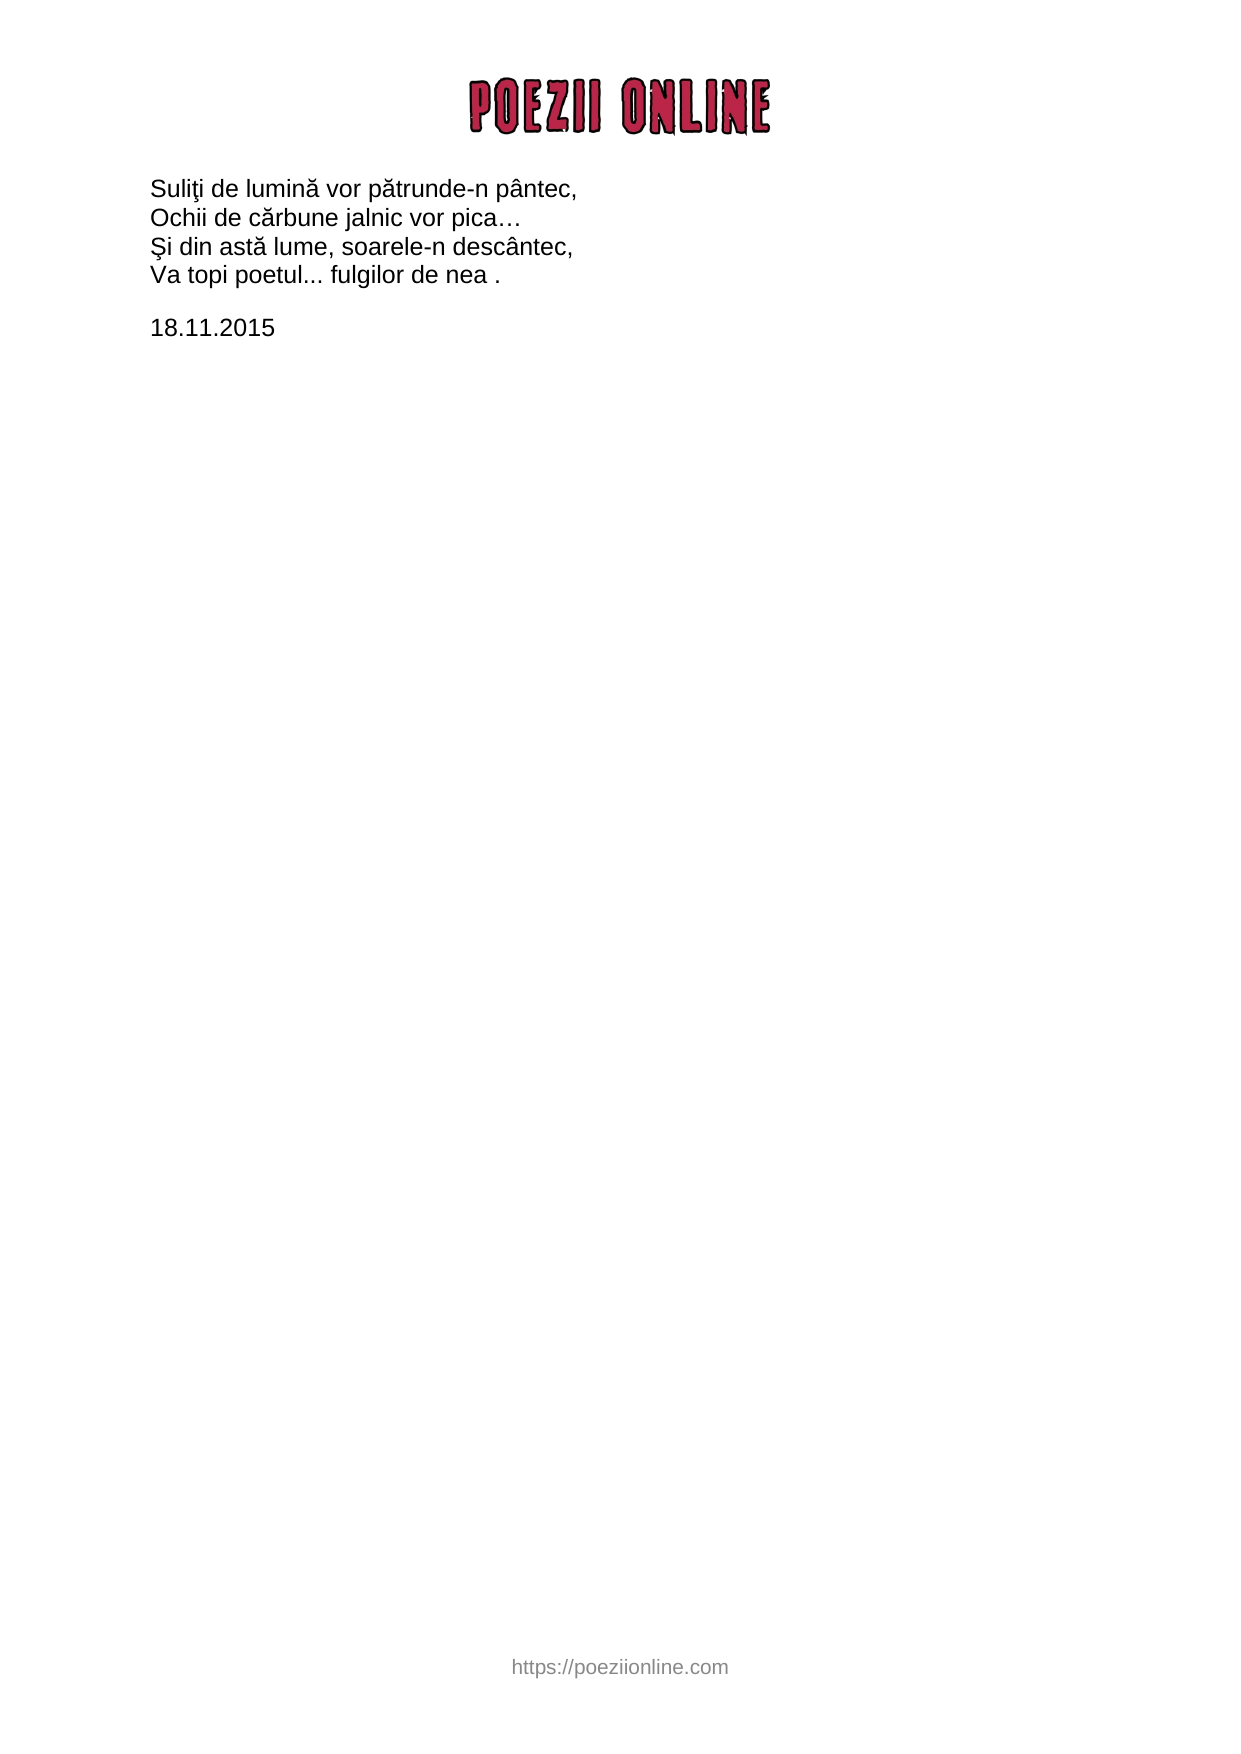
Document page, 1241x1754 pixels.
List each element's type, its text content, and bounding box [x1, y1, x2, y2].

text Va topi poetul... fulgilor de nea . [150, 260, 1090, 289]
picture [463, 74, 777, 138]
text Şi din astă lume, soarele-n descântec, [150, 231, 1090, 260]
text Ochii de cărbune jalnic vor pica… [150, 203, 1090, 231]
text Suliţi de lumină vor pătrunde-n pântec, [150, 174, 1090, 203]
text 18.11.2015 [150, 313, 1090, 342]
